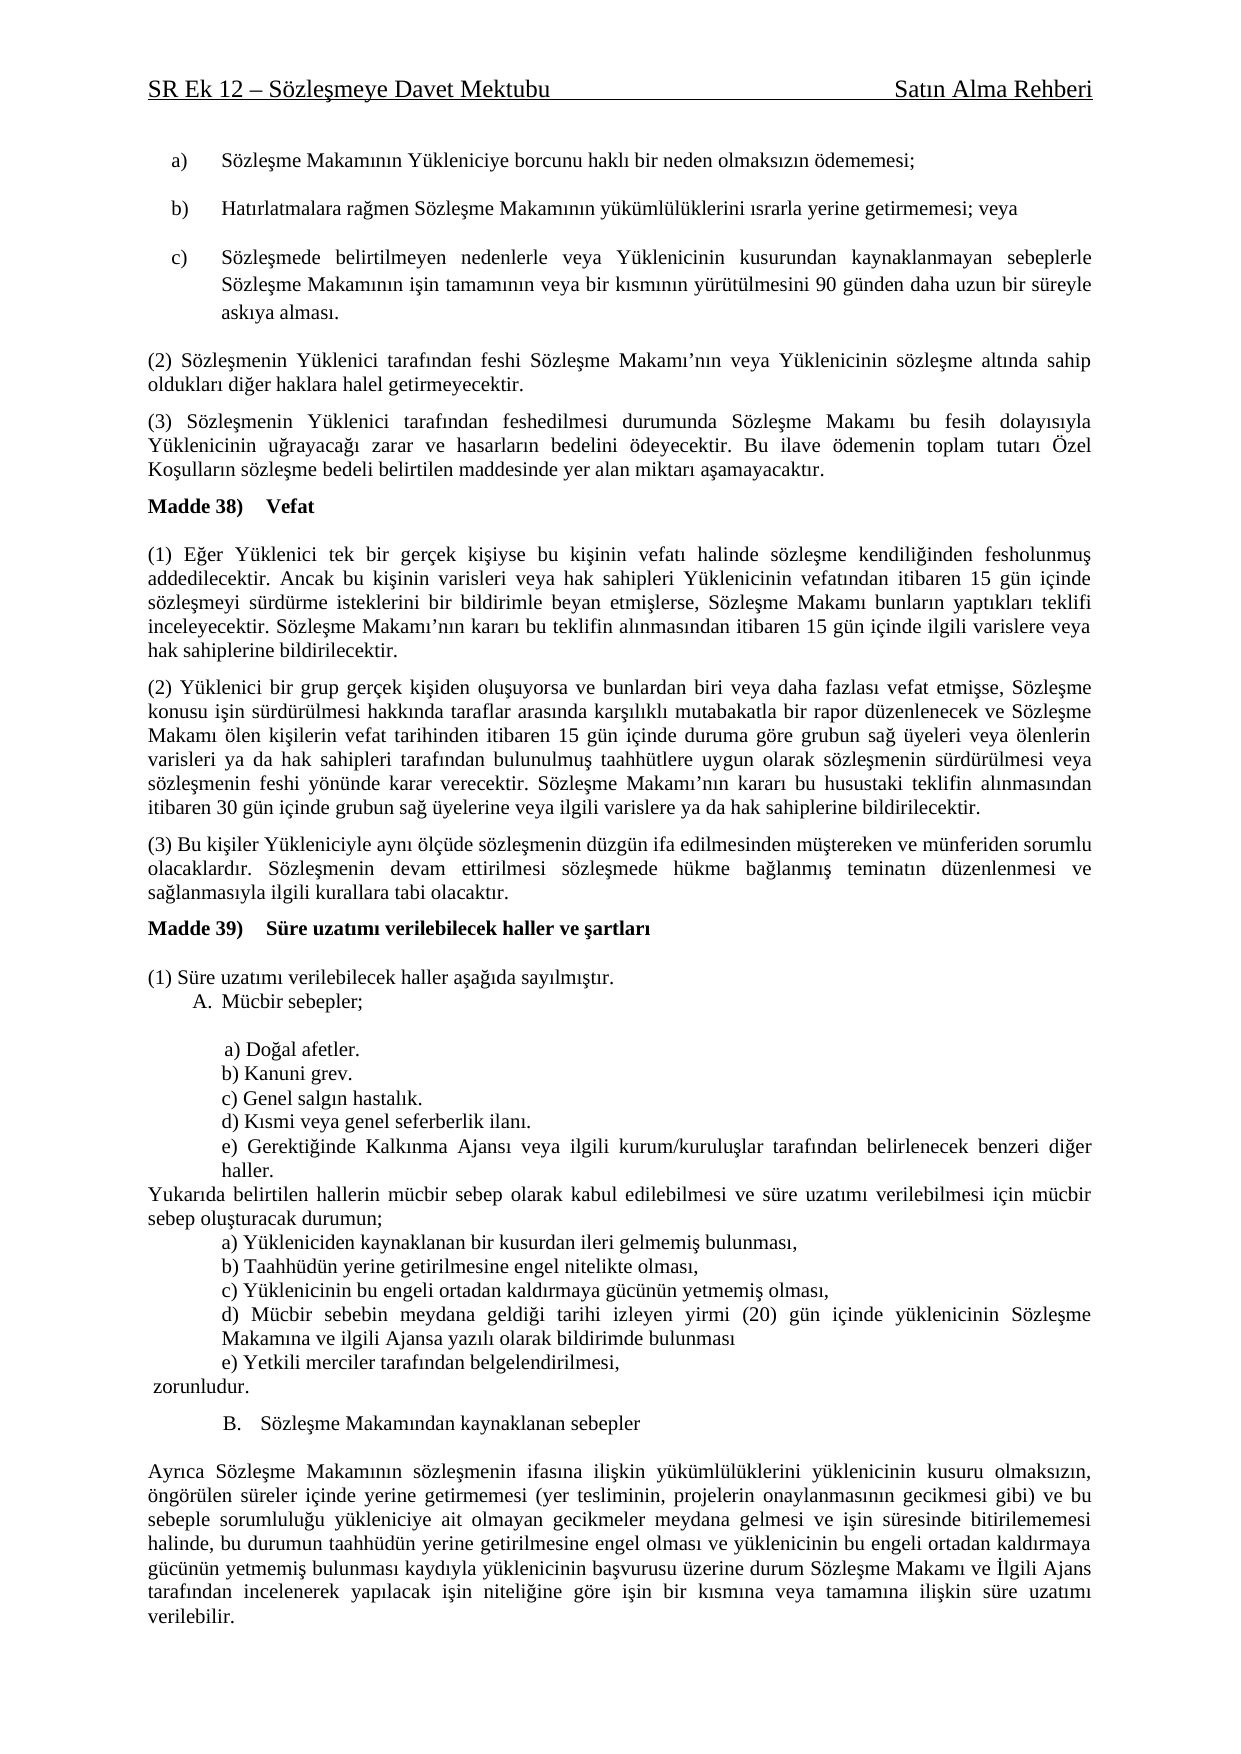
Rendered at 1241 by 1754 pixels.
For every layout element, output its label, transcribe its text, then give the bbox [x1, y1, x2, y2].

list Sözleşme Makamından kaynaklanan sebepler [223, 1411, 1093, 1435]
text (3) Bu kişiler Yükleniciyle aynı ölçüde sözleşmenin düzgün ifa edilmesinden müştereken ve münferiden sorumlu olacaklardır. Sözleşmenin devam ettirilmesi sözleşmede hükme bağlanmış teminatın düzenlenmesi ve sağlanmasıyla ilgili kurallara tabi olacaktır. [148, 832, 1093, 904]
text c) Yüklenicinin bu engeli ortadan kaldırmaya gücünün yetmemiş olması, [148, 1278, 1093, 1302]
text d) Kısmi veya genel seferberlik ilanı. [221, 1109, 1093, 1133]
text c) Genel salgın hastalık. [221, 1085, 1093, 1109]
text Yukarıda belirtilen hallerin mücbir sebep olarak kabul edilebilmesi ve süre uzatımı verilebilmesi için mücbir sebep oluşturacak durumun; [148, 1182, 1093, 1230]
list Hatırlatmalara rağmen Sözleşme Makamının yükümlülüklerini ısrarla yerine getirmemesi; veya [171, 196, 1093, 220]
list Sözleşmede belirtilmeyen nedenlerle veya Yüklenicinin kusurundan kaynaklanmayan sebeplerle Sözleşme Makamının işin tamamının veya bir kısmının yürütülmesini 90 günden daha uzun bir süreyle askıya alması. [171, 244, 1093, 324]
list Süre uzatımı verilebilecek haller ve şartları [148, 916, 1093, 940]
text d) Mücbir sebebin meydana geldiği tarihi izleyen yirmi (20) gün içinde yüklenicinin Sözleşme Makamına ve ilgili Ajansa yazılı olarak bildirimde bulunması [221, 1302, 1093, 1350]
list Vefat [148, 493, 1093, 518]
list Sözleşme Makamının Yükleniciye borcunu haklı bir neden olmaksızın ödememesi; [171, 148, 1093, 172]
text zorunludur. [148, 1374, 1093, 1398]
text a) Yükleniciden kaynaklanan bir kusurdan ileri gelmemiş bulunması, [148, 1230, 1093, 1254]
text (1) Eğer Yüklenici tek bir gerçek kişiyse bu kişinin vefatı halinde sözleşme kendiliğinden fesholunmuş addedilecektir. Ancak bu kişinin varisleri veya hak sahipleri Yüklenicinin vefatından itibaren 15 gün içinde sözleşmeyi sürdürme isteklerini bir bildirimle beyan etmişlerse, Sözleşme Makamı bunların yaptıkları teklifi inceleyecektir. Sözleşme Makamı’nın kararı bu teklifin alınmasından itibaren 15 gün içinde ilgili varislere veya hak sahiplerine bildirilecektir. [148, 542, 1093, 662]
text e) Yetkili merciler tarafından belgelendirilmesi, [148, 1350, 1093, 1374]
text (2) Yüklenici bir grup gerçek kişiden oluşuyorsa ve bunlardan biri veya daha fazlası vefat etmişse, Sözleşme konusu işin sürdürülmesi hakkında taraflar arasında karşılıklı mutabakatla bir rapor düzenlenecek ve Sözleşme Makamı ölen kişilerin vefat tarihinden itibaren 15 gün içinde duruma göre grubun sağ üyeleri veya ölenlerin varisleri ya da hak sahipleri tarafından bulunulmuş taahhütlere uygun olarak sözleşmenin sürdürülmesi veya sözleşmenin feshi yönünde karar verecektir. Sözleşme Makamı’nın kararı bu husustaki teklifin alınmasından itibaren 30 gün içinde grubun sağ üyelerine veya ilgili varislere ya da hak sahiplerine bildirilecektir. [148, 675, 1093, 819]
text (2) Sözleşmenin Yüklenici tarafından feshi Sözleşme Makamı’nın veya Yüklenicinin sözleşme altında sahip oldukları diğer haklara halel getirmeyecektir. [148, 348, 1093, 396]
list Mücbir sebepler; [192, 989, 1093, 1013]
text Ayrıca Sözleşme Makamının sözleşmenin ifasına ilişkin yükümlülüklerini yüklenicinin kusuru olmaksızın, öngörülen süreler içinde yerine getirmemesi (yer tesliminin, projelerin onaylanmasının gecikmesi gibi) ve bu sebeple sorumluluğu yükleniciye ait olmayan gecikmeler meydana gelmesi ve işin süresinde bitirilememesi halinde, bu durumun taahhüdün yerine getirilmesine engel olması ve yüklenicinin bu engeli ortadan kaldırmaya gücünün yetmemiş bulunması kaydıyla yüklenicinin başvurusu üzerine durum Sözleşme Makamı ve İlgili Ajans tarafından incelenerek yapılacak işin niteliğine göre işin bir kısmına veya tamamına ilişkin süre uzatımı verilebilir. [148, 1459, 1093, 1628]
text b) Kanuni grev. [185, 1061, 1093, 1085]
text e) Gerektiğinde Kalkınma Ajansı veya ilgili kurum/kuruluşlar tarafından belirlenecek benzeri diğer haller. [221, 1133, 1093, 1182]
text (3) Sözleşmenin Yüklenici tarafından feshedilmesi durumunda Sözleşme Makamı bu fesih dolayısıyla Yüklenicinin uğrayacağı zarar ve hasarların bedelini ödeyecektir. Bu ilave ödemenin toplam tutarı Özel Koşulların sözleşme bedeli belirtilen maddesinde yer alan miktarı aşamayacaktır. [148, 409, 1093, 481]
text a) Doğal afetler. [177, 1037, 1093, 1061]
text (1) Süre uzatımı verilebilecek haller aşağıda sayılmıştır. [148, 965, 1093, 989]
text b) Taahhüdün yerine getirilmesine engel nitelikte olması, [148, 1254, 1093, 1278]
